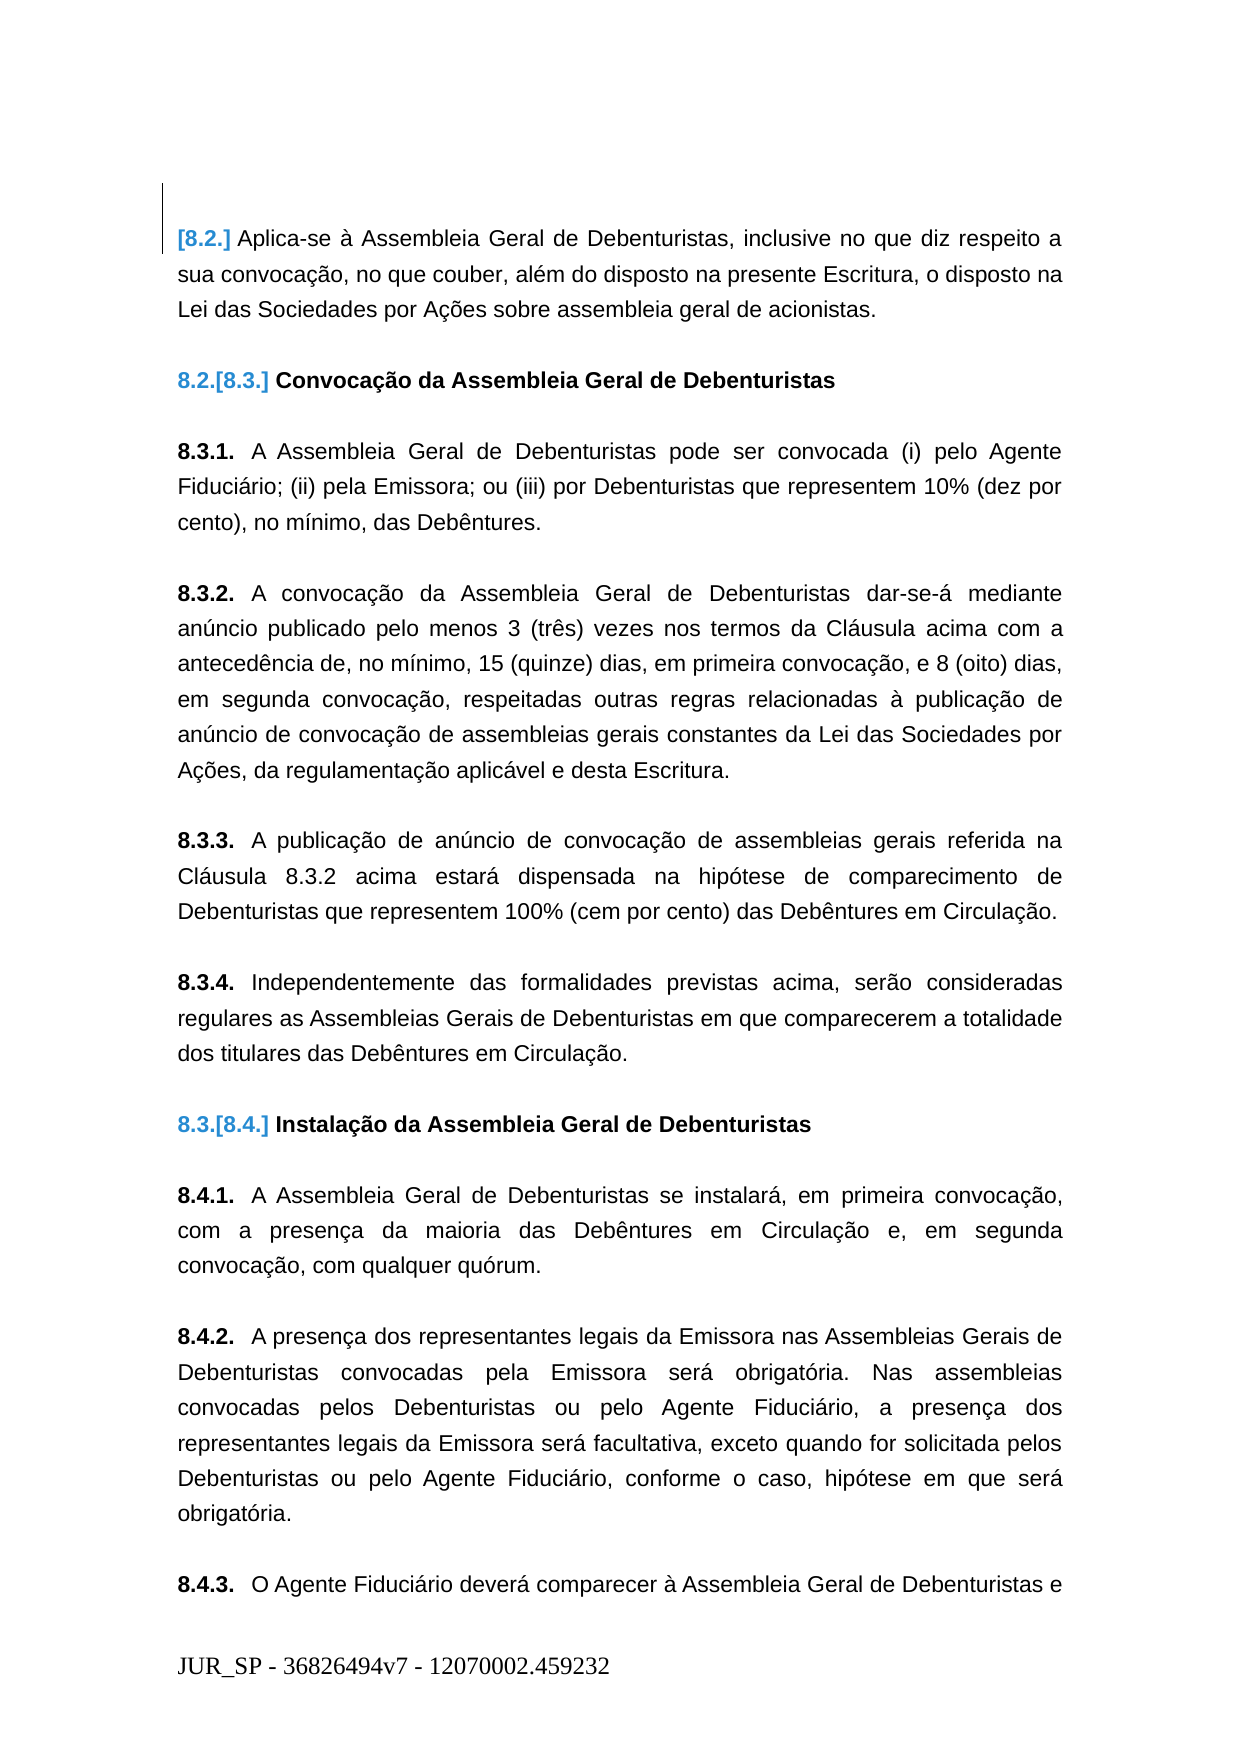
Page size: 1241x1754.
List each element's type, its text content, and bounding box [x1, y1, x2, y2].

subtitle A convocação da Assembleia Geral de Debenturistas dar-se-á mediante anúncio publicado pelo menos 3 (três) vezes nos termos da Cláusula 4.8 acima com a antecedência de, no mínimo, 15 (quinze) dias, em primeira convocação, e 8 (oito) dias, em segunda convocação, respeitadas outras regras relacionadas à publicação de anúncio de convocação de assembleias gerais constantes da Lei das Sociedades por Ações, da regulamentação aplicável e desta Escritura. [177, 573, 1063, 785]
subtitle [177, 1564, 1063, 1600]
subtitle A Assembleia Geral de Debenturistas pode ser convocada (i) pelo Agente Fiduciário; (ii) pela Emissora; ou (iii) por Debenturistas que representem 10% (dez por cento), no mínimo, das Debêntures. [177, 431, 1063, 537]
list Convocação da Assembleia Geral de Debenturistas [177, 360, 1063, 396]
list Aplica-se à Assembleia Geral de Debenturistas, inclusive no que diz respeito a sua convocação, no que couber, além do disposto na presente Escritura, o disposto na Lei das Sociedades por Ações sobre assembleia geral de acionistas. [177, 218, 1063, 325]
subtitle A Assembleia Geral de Debenturistas se instalará, em primeira convocação, com a presença da maioria das Debêntures em Circulação e, em segunda convocação, com qualquer quórum. [177, 1175, 1063, 1281]
subtitle A presença dos representantes legais da Emissora nas Assembleias Gerais de Debenturistas convocadas pela Emissora será obrigatória. Nas assembleias convocadas pelos Debenturistas ou pelo Agente Fiduciário, a presença dos representantes legais da Emissora será facultativa, exceto quando for solicitada pelos Debenturistas ou pelo Agente Fiduciário, conforme o caso, hipótese em que será obrigatória. [177, 1316, 1063, 1529]
subtitle Independentemente das formalidades previstas acima, serão consideradas regulares as Assembleias Gerais de Debenturistas em que comparecerem a totalidade dos titulares das Debêntures em Circulação. [177, 962, 1063, 1068]
subtitle A publicação de anúncio de convocação de assembleias gerais referida na Cláusula 8.3.2 acima estará dispensada na hipótese de comparecimento de Debenturistas que representem 100% (cem por cento) das Debêntures em Circulação. [177, 821, 1063, 927]
list Instalação da Assembleia Geral de Debenturistas [177, 1104, 1063, 1139]
